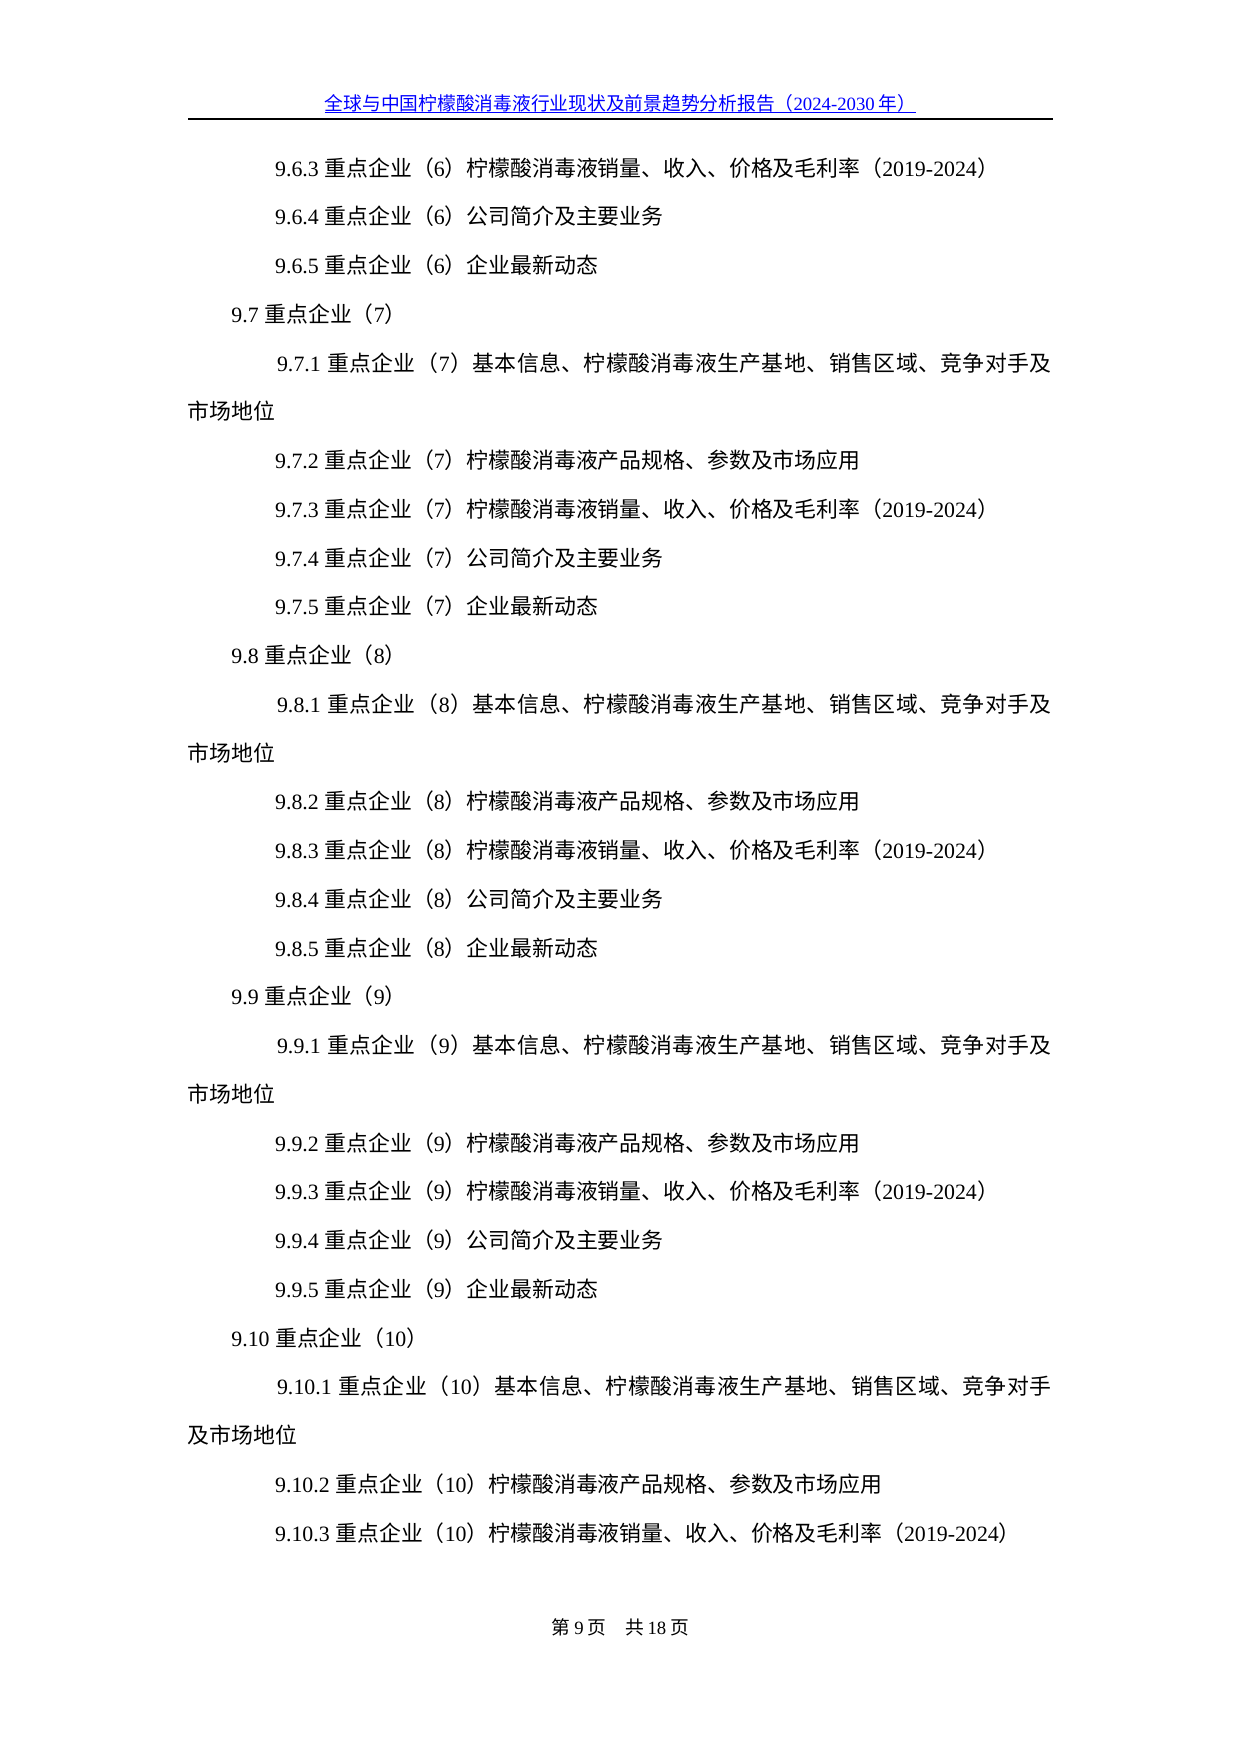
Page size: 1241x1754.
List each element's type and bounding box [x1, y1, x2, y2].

text [187, 150, 1053, 1548]
